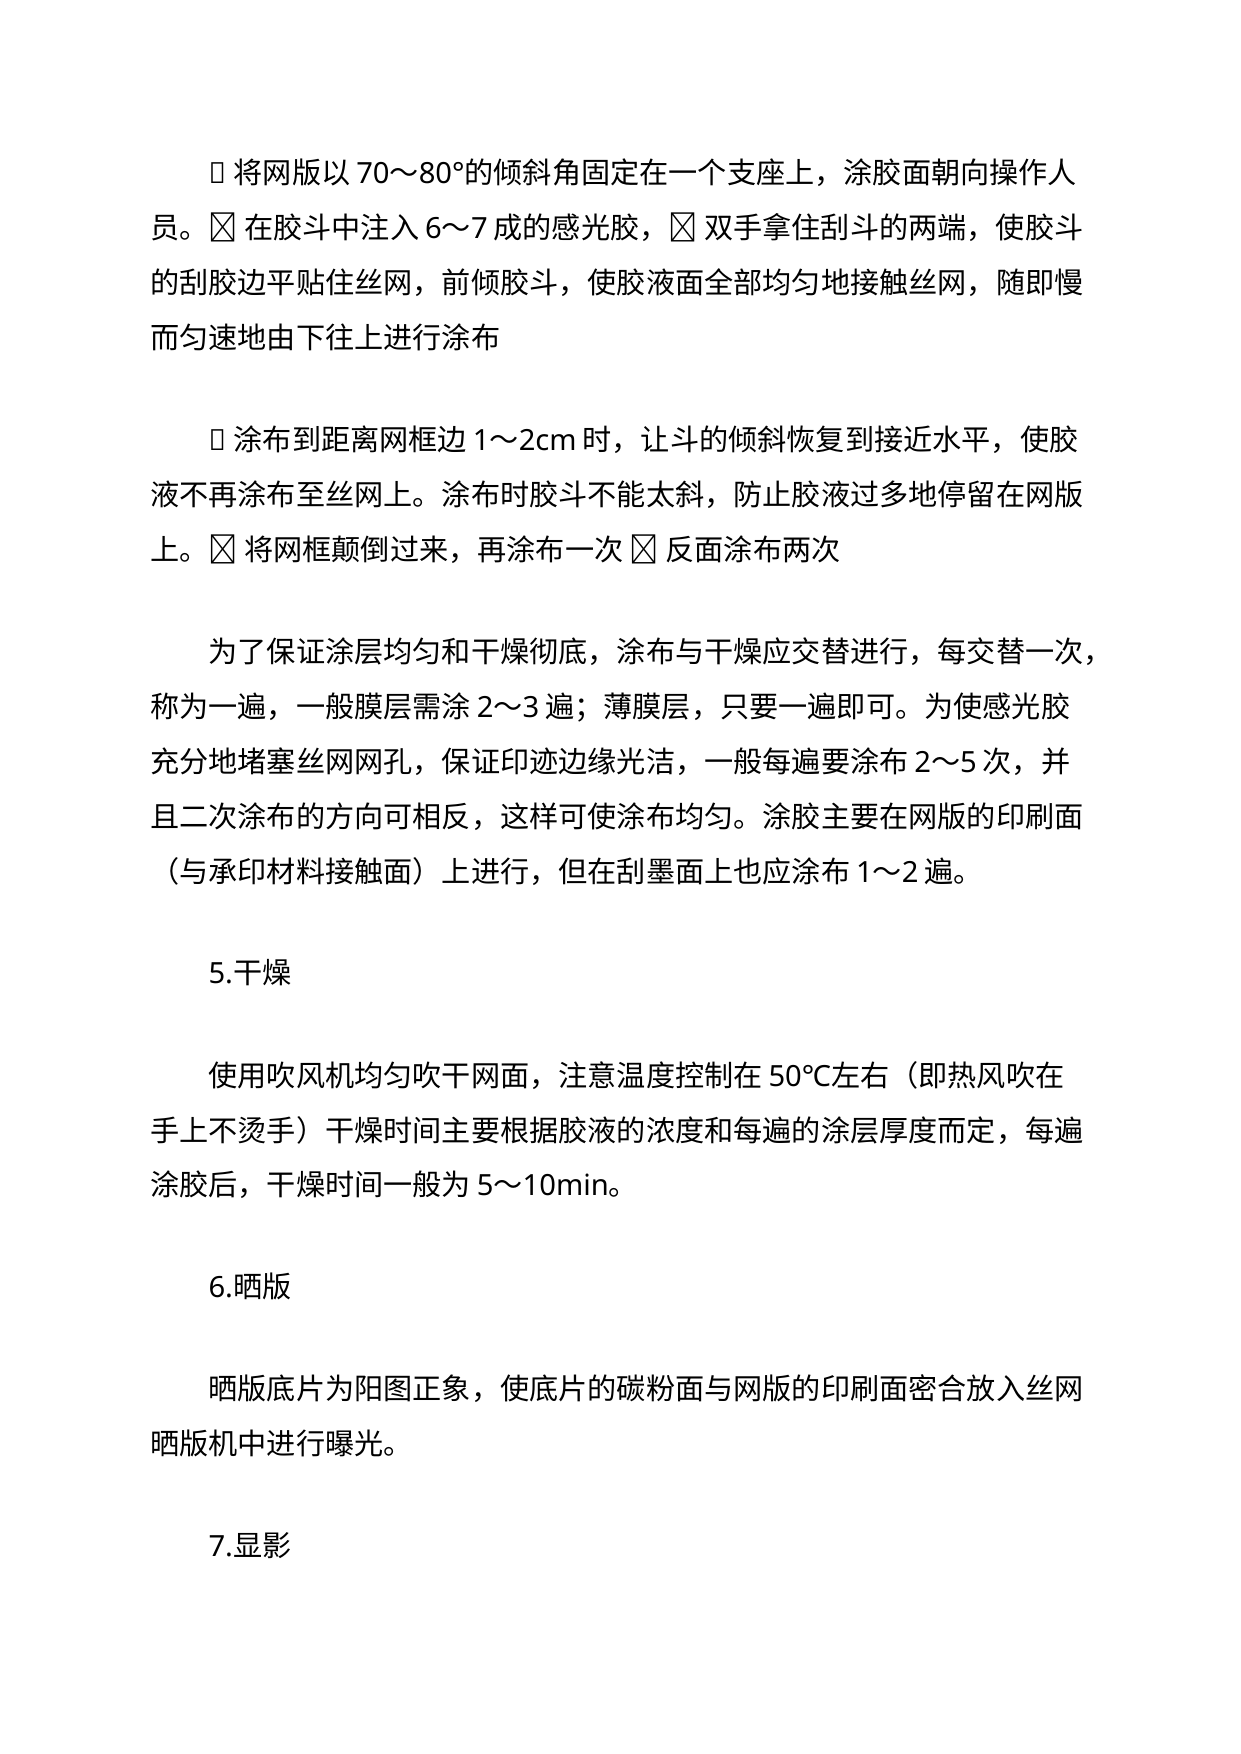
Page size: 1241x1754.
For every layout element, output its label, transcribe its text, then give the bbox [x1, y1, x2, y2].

text  涂布到距离网框边1～2cm时，让斗的倾斜恢复到接近水平，使胶液不再涂布至丝网上。涂布时胶斗不能太斜，防止胶液过多地停留在网版上。 将网框颠倒过来，再涂布一次  反面涂布两次 [150, 417, 1090, 569]
text 7.显影 [150, 1523, 1090, 1565]
text 5.干燥 [150, 950, 1090, 992]
text 使用吹风机均匀吹干网面，注意温度控制在50℃左右（即热风吹在手上不烫手）干燥时间主要根据胶液的浓度和每遍的涂层厚度而定，每遍涂胶后，干燥时间一般为5～10min。 [150, 1052, 1090, 1204]
text  将网版以70～80°的倾斜角固定在一个支座上，涂胶面朝向操作人员。 在胶斗中注入6～7成的感光胶， 双手拿住刮斗的两端，使胶斗的刮胶边平贴住丝网，前倾胶斗，使胶液面全部均匀地接触丝网，随即慢而匀速地由下往上进行涂布 [150, 150, 1090, 357]
text 为了保证涂层均匀和干燥彻底，涂布与干燥应交替进行，每交替一次，称为一遍，一般膜层需涂2～3遍；薄膜层，只要一遍即可。为使感光胶充分地堵塞丝网网孔，保证印迹边缘光洁，一般每遍要涂布2～5次，并且二次涂布的方向可相反，这样可使涂布均匀。涂胶主要在网版的印刷面（与承印材料接触面）上进行，但在刮墨面上也应涂布1～2遍。 [150, 628, 1090, 891]
text 晒版底片为阳图正象，使底片的碳粉面与网版的印刷面密合放入丝网晒版机中进行曝光。 [150, 1366, 1090, 1463]
text 6.晒版 [150, 1264, 1090, 1306]
